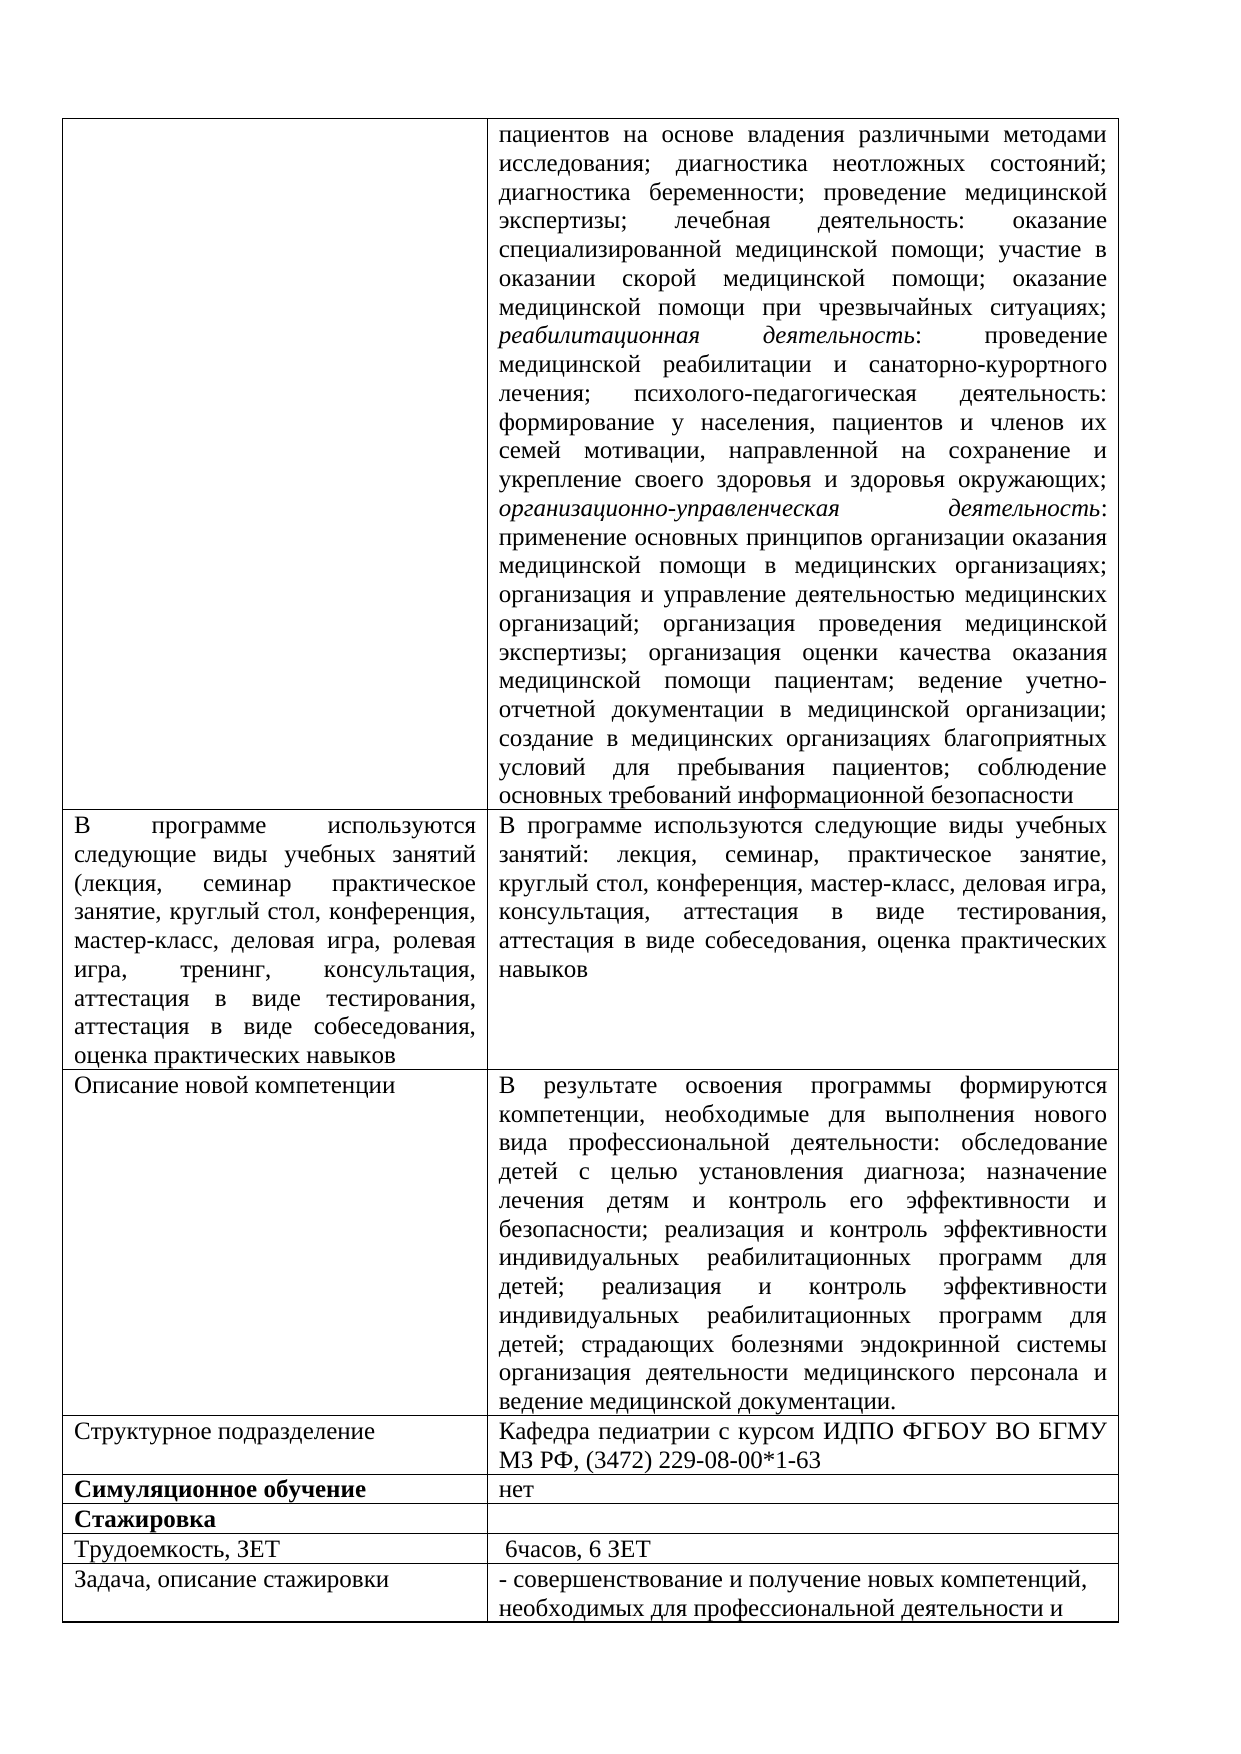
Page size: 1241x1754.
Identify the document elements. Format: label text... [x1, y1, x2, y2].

table_cell Описание новой компетенции [63, 1070, 487, 1415]
table_cell 6часов, 6 ЗЕТ [488, 1534, 1118, 1563]
table_cell Симуляционное обучение [63, 1475, 487, 1503]
table_cell Структурное подразделение [63, 1416, 487, 1473]
table_cell нет [488, 1475, 1118, 1503]
table_cell В программе используются следующие виды учебных занятий: лекция, семинар, практическое занятие, круглый стол, конференция, мастер-класс, деловая игра, консультация, аттестация в виде тестирования, аттестация в виде собеседования, оценка практических навыков [488, 810, 1118, 1069]
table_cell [488, 119, 1118, 809]
table_cell В результате освоения программы формируются компетенции, необходимые для выполнения нового вида профессиональной деятельности: обследование детей с целью установления диагноза; назначение лечения детям и контроль его эффективности и безопасности; реализация и контроль эффективности индивидуальных реабилитационных программ для детей; реализация и контроль эффективности индивидуальных реабилитационных программ для детей; страдающих болезнями эндокринной системы организация деятельности медицинского персонала и ведение медицинской документации. [488, 1070, 1118, 1415]
table_cell В программе используются следующие виды учебных занятий (лекция, семинар практическое занятие, круглый стол, конференция, мастер-класс, деловая игра, ролевая игра, тренинг, консультация, аттестация в виде тестирования, аттестация в виде собеседования, оценка практических навыков [63, 810, 487, 1069]
table_cell Стажировка [63, 1504, 487, 1533]
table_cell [63, 119, 487, 809]
table_cell Кафедра педиатрии с курсом ИДПО ФГБОУ ВО БГМУ МЗ РФ, (3472) 229-08-00*1-63 [488, 1416, 1118, 1473]
table_cell [488, 1504, 1118, 1533]
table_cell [63, 1564, 487, 1621]
table_cell Трудоемкость, ЗЕТ [63, 1534, 487, 1563]
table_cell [488, 1564, 1118, 1621]
